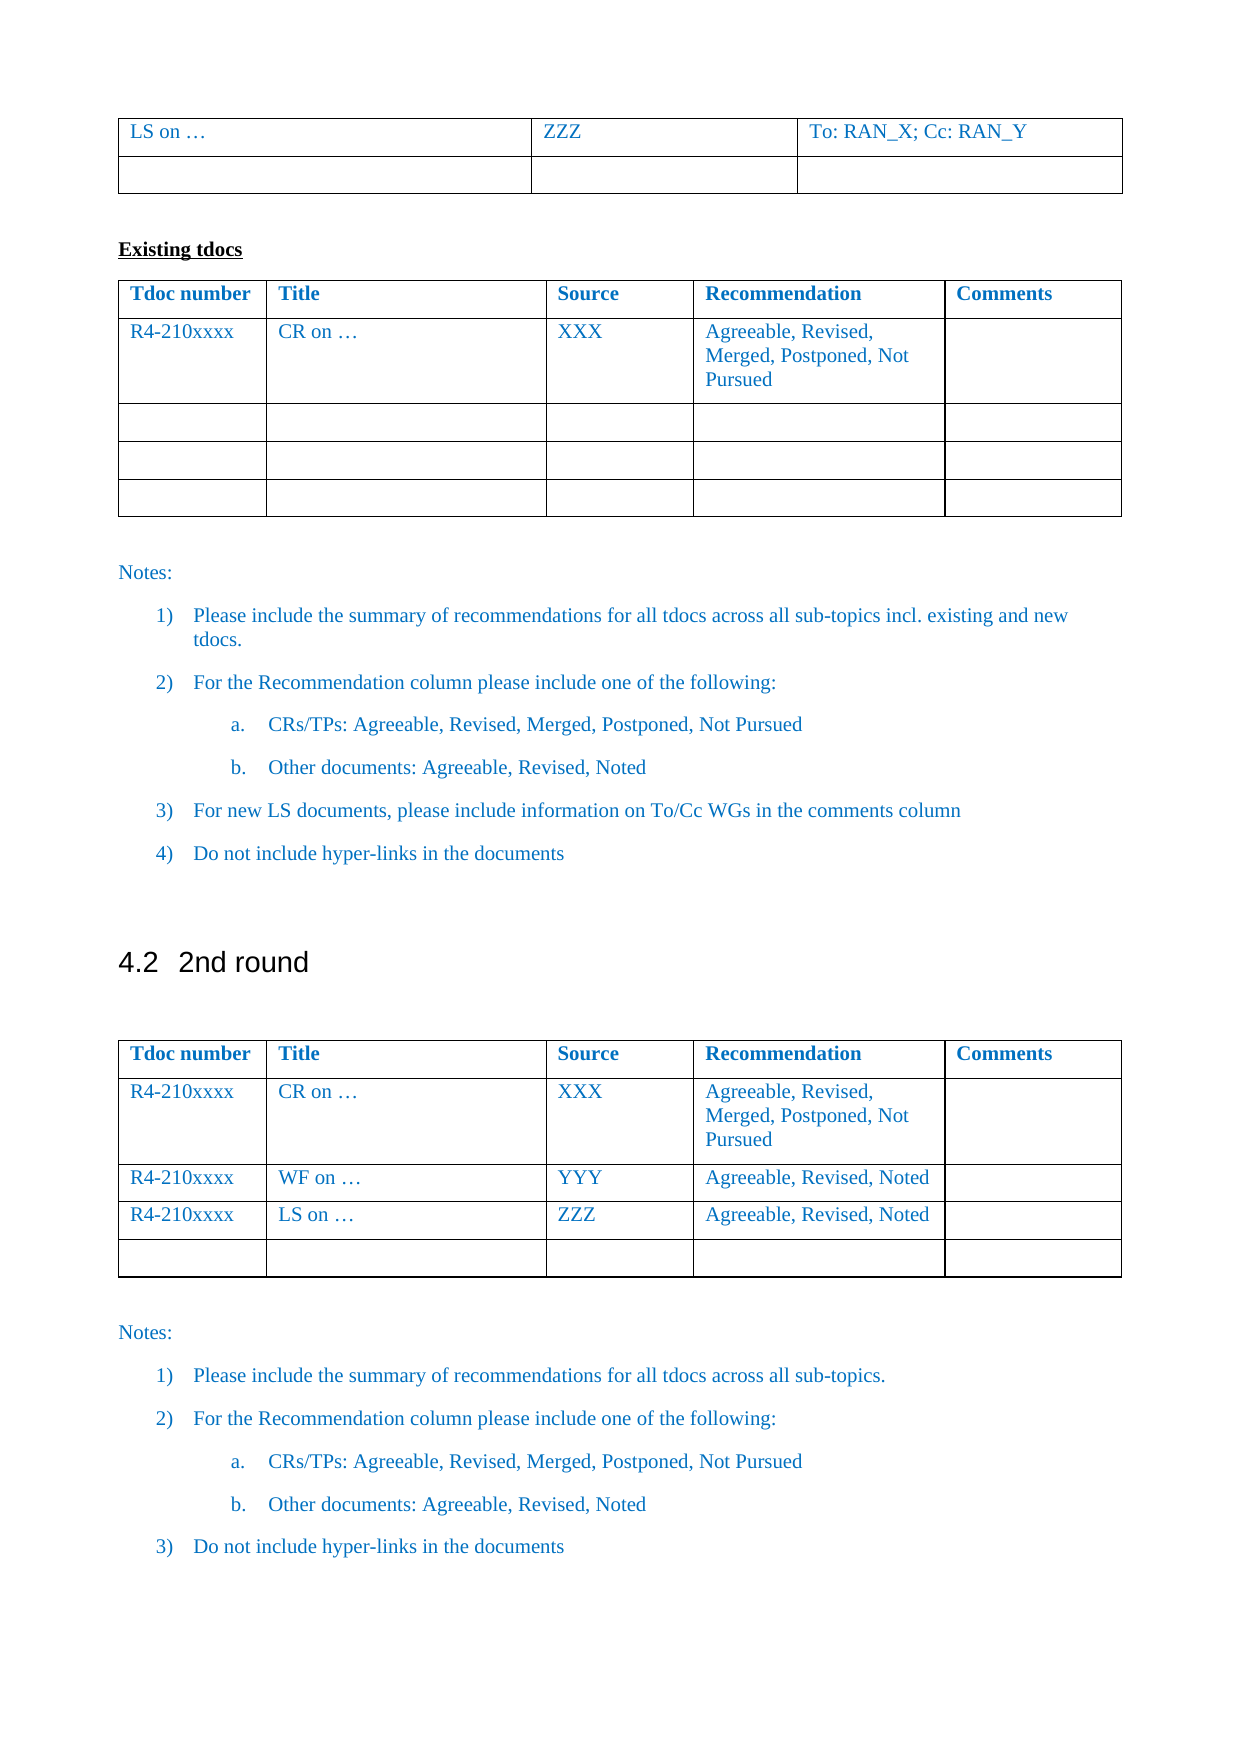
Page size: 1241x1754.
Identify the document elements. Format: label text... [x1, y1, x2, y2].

table_cell LS on … [267, 1202, 546, 1239]
table_header Source [547, 281, 693, 317]
list Please include the summary of recommendations for all tdocs across all sub-topics. [156, 1363, 1122, 1387]
text Existing tdocs [118, 237, 1122, 261]
table_cell [119, 1240, 266, 1276]
list Other documents: Agreeable, Revised, Noted [231, 1492, 1122, 1516]
table_cell [267, 442, 546, 478]
table_cell LS on … [119, 119, 531, 156]
table_cell [946, 1202, 1121, 1239]
list CRs/TPs: Agreeable, Revised, Merged, Postponed, Not Pursued [231, 1449, 1122, 1473]
table_cell [694, 442, 944, 478]
table_cell [119, 157, 531, 193]
list For the Recommendation column please include one of the following: [156, 1406, 1122, 1430]
table_cell CR on … [267, 1079, 546, 1164]
table_cell Agreeable, Revised, Noted [694, 1165, 944, 1201]
table_cell [119, 404, 266, 441]
list For new LS documents, please include information on To/Cc WGs in the comments column [156, 798, 1122, 822]
table_header Tdoc number [119, 1041, 266, 1078]
table_cell Agreeable, Revised, Noted [694, 1202, 944, 1239]
table_cell [946, 480, 1121, 516]
table_header Comments [946, 1041, 1121, 1078]
table_cell [267, 1240, 546, 1276]
list Do not include hyper-links in the documents [156, 841, 1122, 865]
table_header Tdoc number [119, 281, 266, 317]
table_cell CR on … [267, 319, 546, 403]
table_cell To: RAN_X; Cc: RAN_Y [798, 119, 1122, 156]
table_cell [267, 404, 546, 441]
list Do not include hyper-links in the documents [156, 1534, 1122, 1558]
text Notes: [118, 560, 1122, 584]
table_cell R4-210xxxx [119, 1202, 266, 1239]
table_cell R4-210xxxx [119, 319, 266, 403]
table_cell Agreeable, Revised, Merged, Postponed, Not Pursued [694, 319, 944, 403]
table_cell R4-210xxxx [119, 1165, 266, 1201]
table_cell [694, 1240, 944, 1276]
subtitle 2nd round [118, 945, 1122, 979]
table_cell [946, 404, 1121, 441]
table_cell [547, 442, 693, 478]
table_cell R4-210xxxx [119, 1079, 266, 1164]
table_cell [946, 1079, 1121, 1164]
table_header Recommendation [694, 1041, 944, 1078]
table_cell [547, 480, 693, 516]
table_cell ZZZ [547, 1202, 693, 1239]
table_cell [694, 480, 944, 516]
list Other documents: Agreeable, Revised, Noted [231, 755, 1122, 779]
table_cell [547, 404, 693, 441]
table_cell XXX [547, 319, 693, 403]
table_header Source [547, 1041, 693, 1078]
table_cell [798, 157, 1122, 193]
list CRs/TPs: Agreeable, Revised, Merged, Postponed, Not Pursued [231, 712, 1122, 736]
table_cell [946, 1165, 1121, 1201]
table_header Title [267, 1041, 546, 1078]
table_cell [547, 1240, 693, 1276]
table_header Comments [946, 281, 1121, 317]
text Notes: [118, 1320, 1122, 1344]
list For the Recommendation column please include one of the following: [156, 669, 1122, 694]
table_cell [946, 319, 1121, 403]
table_cell [946, 442, 1121, 478]
table_cell [532, 157, 797, 193]
table_cell [119, 480, 266, 516]
table_header Recommendation [694, 281, 944, 317]
table_cell Agreeable, Revised, Merged, Postponed, Not Pursued [694, 1079, 944, 1164]
list Please include the summary of recommendations for all tdocs across all sub-topics incl. existing and new tdocs. [156, 603, 1122, 651]
table_cell WF on … [267, 1165, 546, 1201]
table_header Title [267, 281, 546, 317]
table_cell XXX [547, 1079, 693, 1164]
table_cell [694, 404, 944, 441]
table_cell [267, 480, 546, 516]
table_cell [946, 1240, 1121, 1276]
table_cell YYY [547, 1165, 693, 1201]
table_cell ZZZ [532, 119, 797, 156]
table_cell [119, 442, 266, 478]
